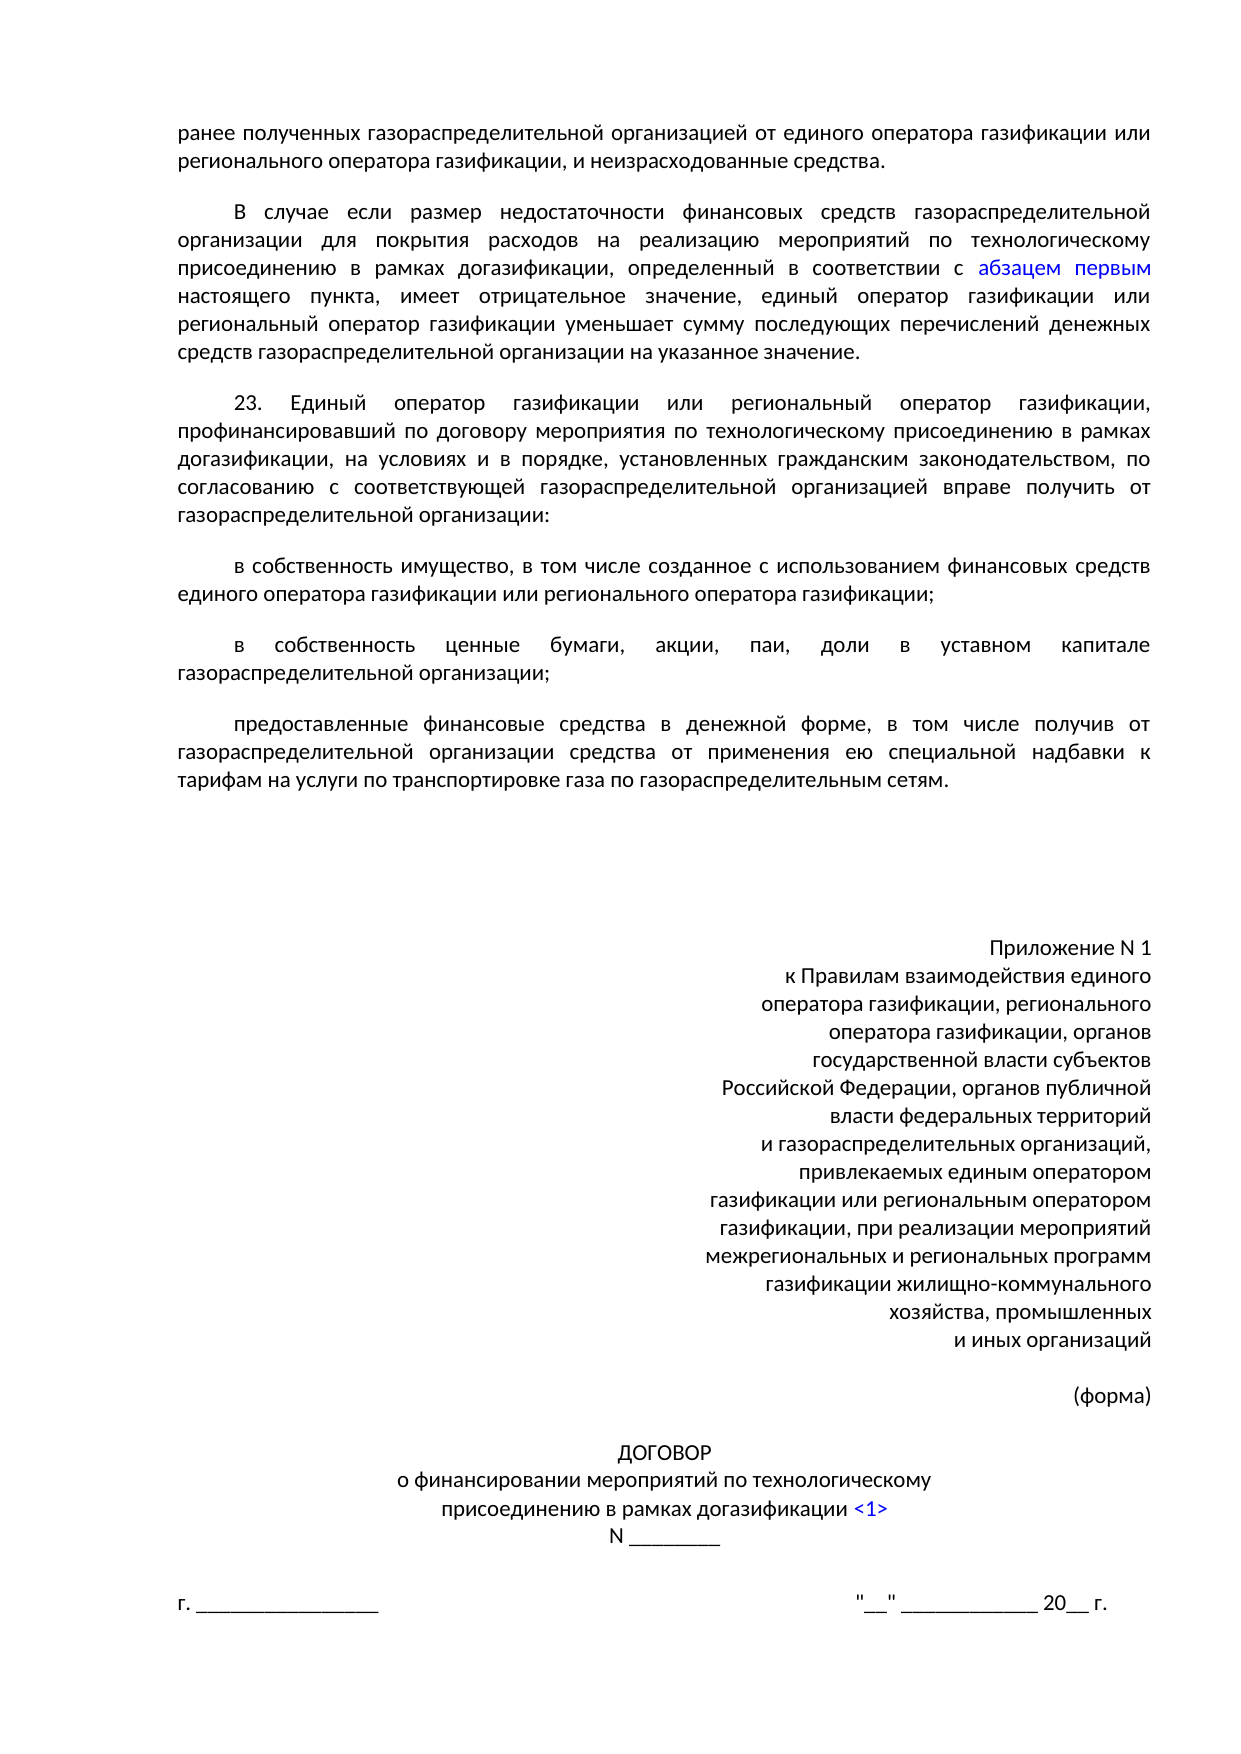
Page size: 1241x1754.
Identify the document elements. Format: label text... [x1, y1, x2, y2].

text газификации, при реализации мероприятий [177, 1213, 1152, 1241]
text в собственность имущество, в том числе созданное с использованием финансовых средств единого оператора газификации или регионального оператора газификации; [177, 551, 1152, 607]
text государственной власти субъектов [177, 1045, 1152, 1073]
text ДОГОВОР [177, 1438, 1152, 1466]
text и иных организаций [177, 1326, 1152, 1353]
text в собственность ценные бумаги, акции, паи, доли в уставном капитале газораспределительной организации; [177, 630, 1152, 686]
text о финансировании мероприятий по технологическому [177, 1466, 1152, 1494]
table_header г. ________________ [171, 1578, 643, 1627]
text Приложение N 1 [177, 933, 1152, 961]
text В случае если размер недостаточности финансовых средств газораспределительной организации для покрытия расходов на реализацию мероприятий по технологическому присоединению в рамках догазификации, определенный в соответствии с абзацем первым настоящего пункта, имеет отрицательное значение, единый оператор газификации или региональный оператор газификации уменьшает сумму последующих перечислений денежных средств газораспределительной организации на указанное значение. [177, 197, 1152, 365]
text присоединению в рамках догазификации <1> [177, 1494, 1152, 1522]
text и газораспределительных организаций, [177, 1129, 1152, 1157]
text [177, 118, 1152, 174]
text газификации или региональным оператором [177, 1185, 1152, 1213]
text власти федеральных территорий [177, 1101, 1152, 1129]
text предоставленные финансовые средства в денежной форме, в том числе получив от газораспределительной организации средства от применения ею специальной надбавки к тарифам на услуги по транспортировке газа по газораспределительным сетям. [177, 709, 1152, 793]
text оператора газификации, органов [177, 1017, 1152, 1045]
text межрегиональных и региональных программ [177, 1241, 1152, 1269]
text газификации жилищно-коммунального [177, 1269, 1152, 1297]
text Российской Федерации, органов публичной [177, 1073, 1152, 1101]
text к Правилам взаимодействия единого [177, 961, 1152, 989]
text оператора газификации, регионального [177, 989, 1152, 1017]
text N ________ [177, 1522, 1152, 1550]
text 23. Единый оператор газификации или региональный оператор газификации, профинансировавший по договору мероприятия по технологическому присоединению в рамках догазификации, на условиях и в порядке, установленных гражданским законодательством, по согласованию с соответствующей газораспределительной организацией вправе получить от газораспределительной организации: [177, 388, 1152, 528]
text хозяйства, промышленных [177, 1297, 1152, 1326]
text привлекаемых единым оператором [177, 1157, 1152, 1185]
text (форма) [177, 1382, 1152, 1409]
table_header "__" ____________ 20__ г. [643, 1578, 1114, 1627]
